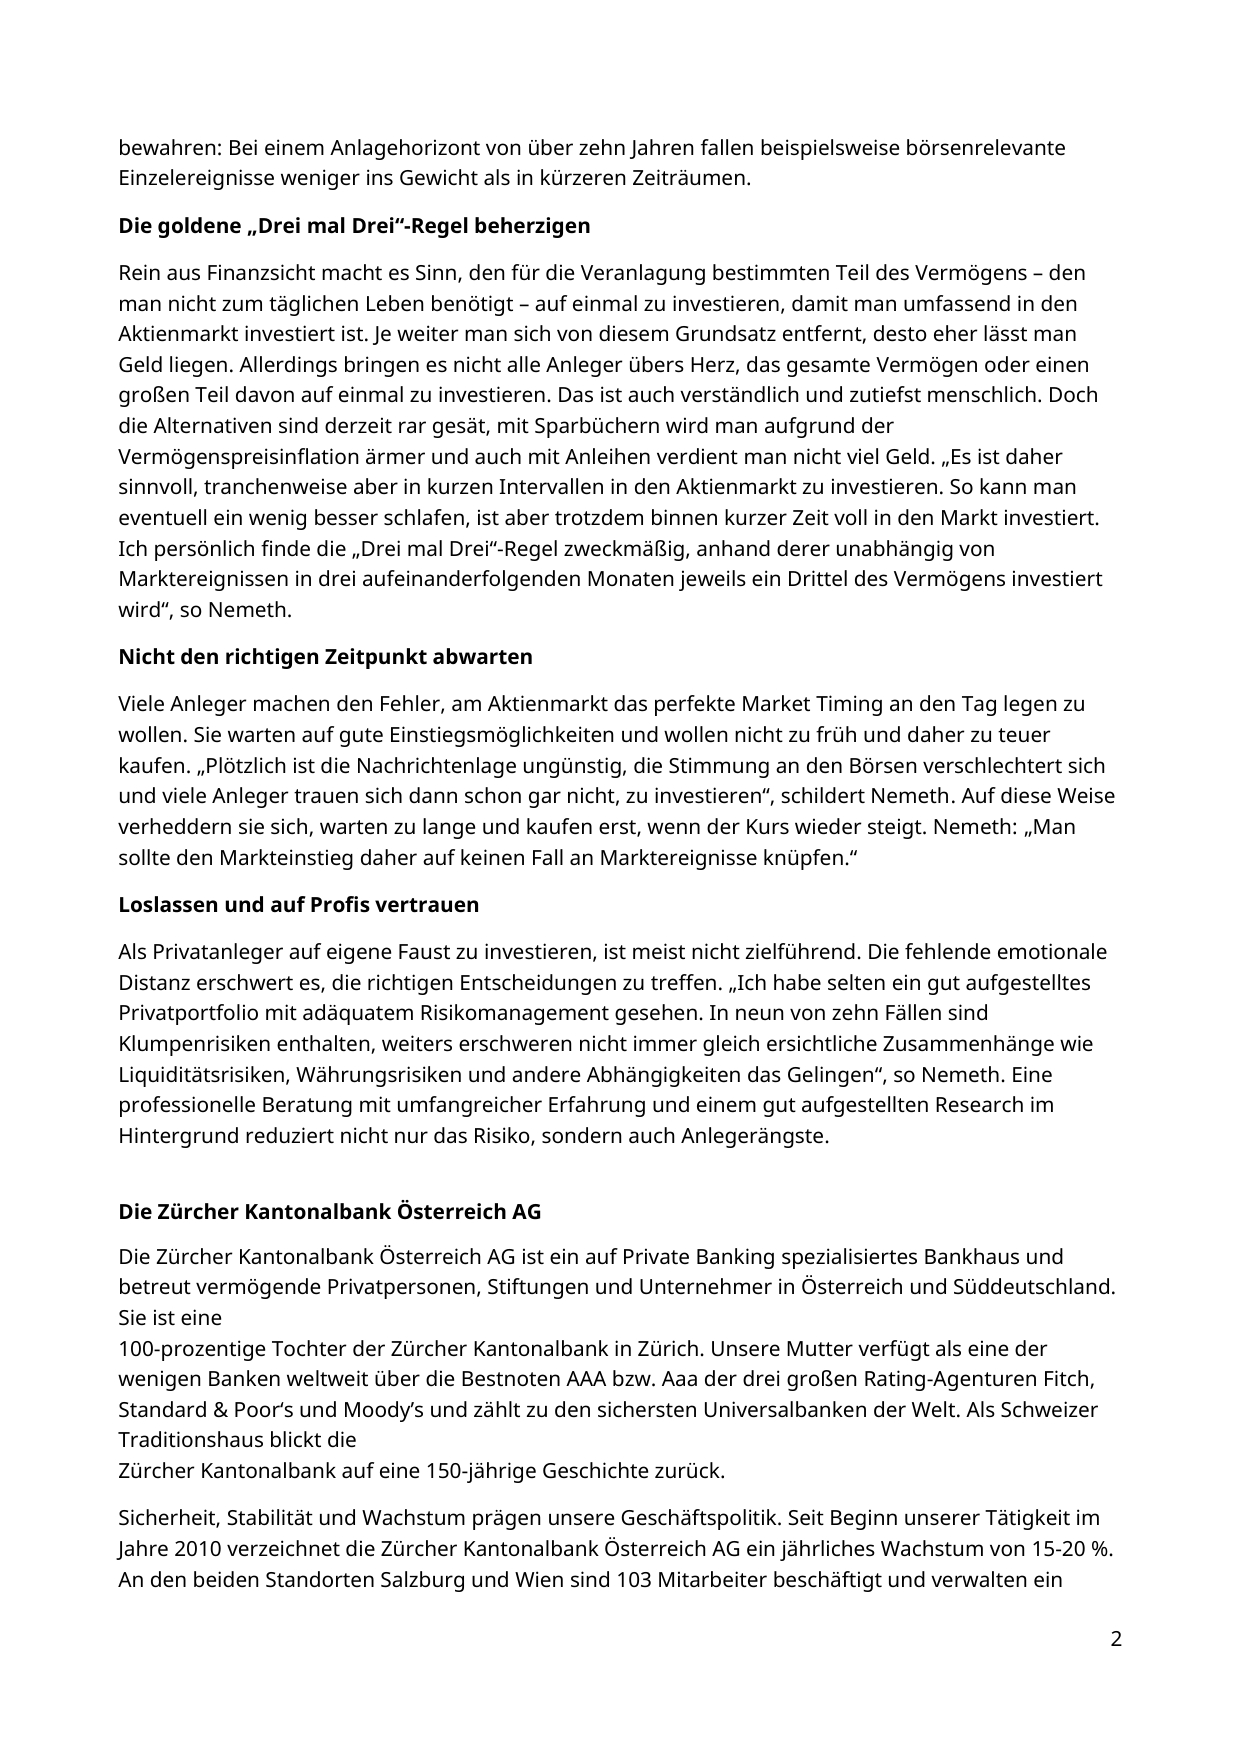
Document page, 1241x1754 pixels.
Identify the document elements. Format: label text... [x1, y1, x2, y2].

text Rein aus Finanzsicht macht es Sinn, den für die Veranlagung bestimmten Teil des Vermögens – den man nicht zum täglichen Leben benötigt – auf einmal zu investieren, damit man umfassend in den Aktienmarkt investiert ist. Je weiter man sich von diesem Grundsatz entfernt, desto eher lässt man Geld liegen. Allerdings bringen es nicht alle Anleger übers Herz, das gesamte Vermögen oder einen großen Teil davon auf einmal zu investieren. Das ist auch verständlich und zutiefst menschlich. Doch die Alternativen sind derzeit rar gesät, mit Sparbüchern wird man aufgrund der Vermögenspreisinflation ärmer und auch mit Anleihen verdient man nicht viel Geld. „Es ist daher sinnvoll, tranchenweise aber in kurzen Intervallen in den Aktienmarkt zu investieren. So kann man eventuell ein wenig besser schlafen, ist aber trotzdem binnen kurzer Zeit voll in den Markt investiert. Ich persönlich finde die „Drei mal Drei“-Regel zweckmäßig, anhand derer unabhängig von Marktereignissen in drei aufeinanderfolgenden Monaten jeweils ein Drittel des Vermögens investiert wird“, so Nemeth. [118, 258, 1122, 623]
text Die goldene „Drei mal Drei“-Regel beherzigen [118, 211, 1122, 239]
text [118, 133, 1122, 192]
text Die Zürcher Kantonalbank Österreich AG ist ein auf Private Banking spezialisiertes Bankhaus und betreut vermögende Privatpersonen, Stiftungen und Unternehmer in Österreich und Süddeutschland. Sie ist eine 100-prozentige Tochter der Zürcher Kantonalbank in Zürich. Unsere Mutter verfügt als eine der wenigen Banken weltweit über die Bestnoten AAA bzw. Aaa der drei großen Rating-Agenturen Fitch, Standard & Poor‘s und Moody’s und zählt zu den sichersten Universalbanken der Welt. Als Schweizer Traditionshaus blickt die Zürcher Kantonalbank auf eine 150-jährige Geschichte zurück. [118, 1242, 1122, 1485]
text Als Privatanleger auf eigene Faust zu investieren, ist meist nicht zielführend. Die fehlende emotionale Distanz erschwert es, die richtigen Entscheidungen zu treffen. „Ich habe selten ein gut aufgestelltes Privatportfolio mit adäquatem Risikomanagement gesehen. In neun von zehn Fällen sind Klumpenrisiken enthalten, weiters erschweren nicht immer gleich ersichtliche Zusammenhänge wie Liquiditätsrisiken, Währungsrisiken und andere Abhängigkeiten das Gelingen“, so Nemeth. Eine professionelle Beratung mit umfangreicher Erfahrung und einem gut aufgestellten Research im Hintergrund reduziert nicht nur das Risiko, sondern auch Anlegerängste. [118, 937, 1122, 1149]
text Die Zürcher Kantonalbank Österreich AG [118, 1168, 1122, 1225]
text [118, 1503, 1122, 1593]
text Viele Anleger machen den Fehler, am Aktienmarkt das perfekte Market Timing an den Tag legen zu wollen. Sie warten auf gute Einstiegsmöglichkeiten und wollen nicht zu früh und daher zu teuer kaufen. „Plötzlich ist die Nachrichtenlage ungünstig, die Stimmung an den Börsen verschlechtert sich und viele Anleger trauen sich dann schon gar nicht, zu investieren“, schildert Nemeth. Auf diese Weise verheddern sie sich, warten zu lange und kaufen erst, wenn der Kurs wieder steigt. Nemeth: „Man sollte den Markteinstieg daher auf keinen Fall an Marktereignisse knüpfen.“ [118, 689, 1122, 871]
text Loslassen und auf Profis vertrauen [118, 890, 1122, 918]
text Nicht den richtigen Zeitpunkt abwarten [118, 642, 1122, 671]
